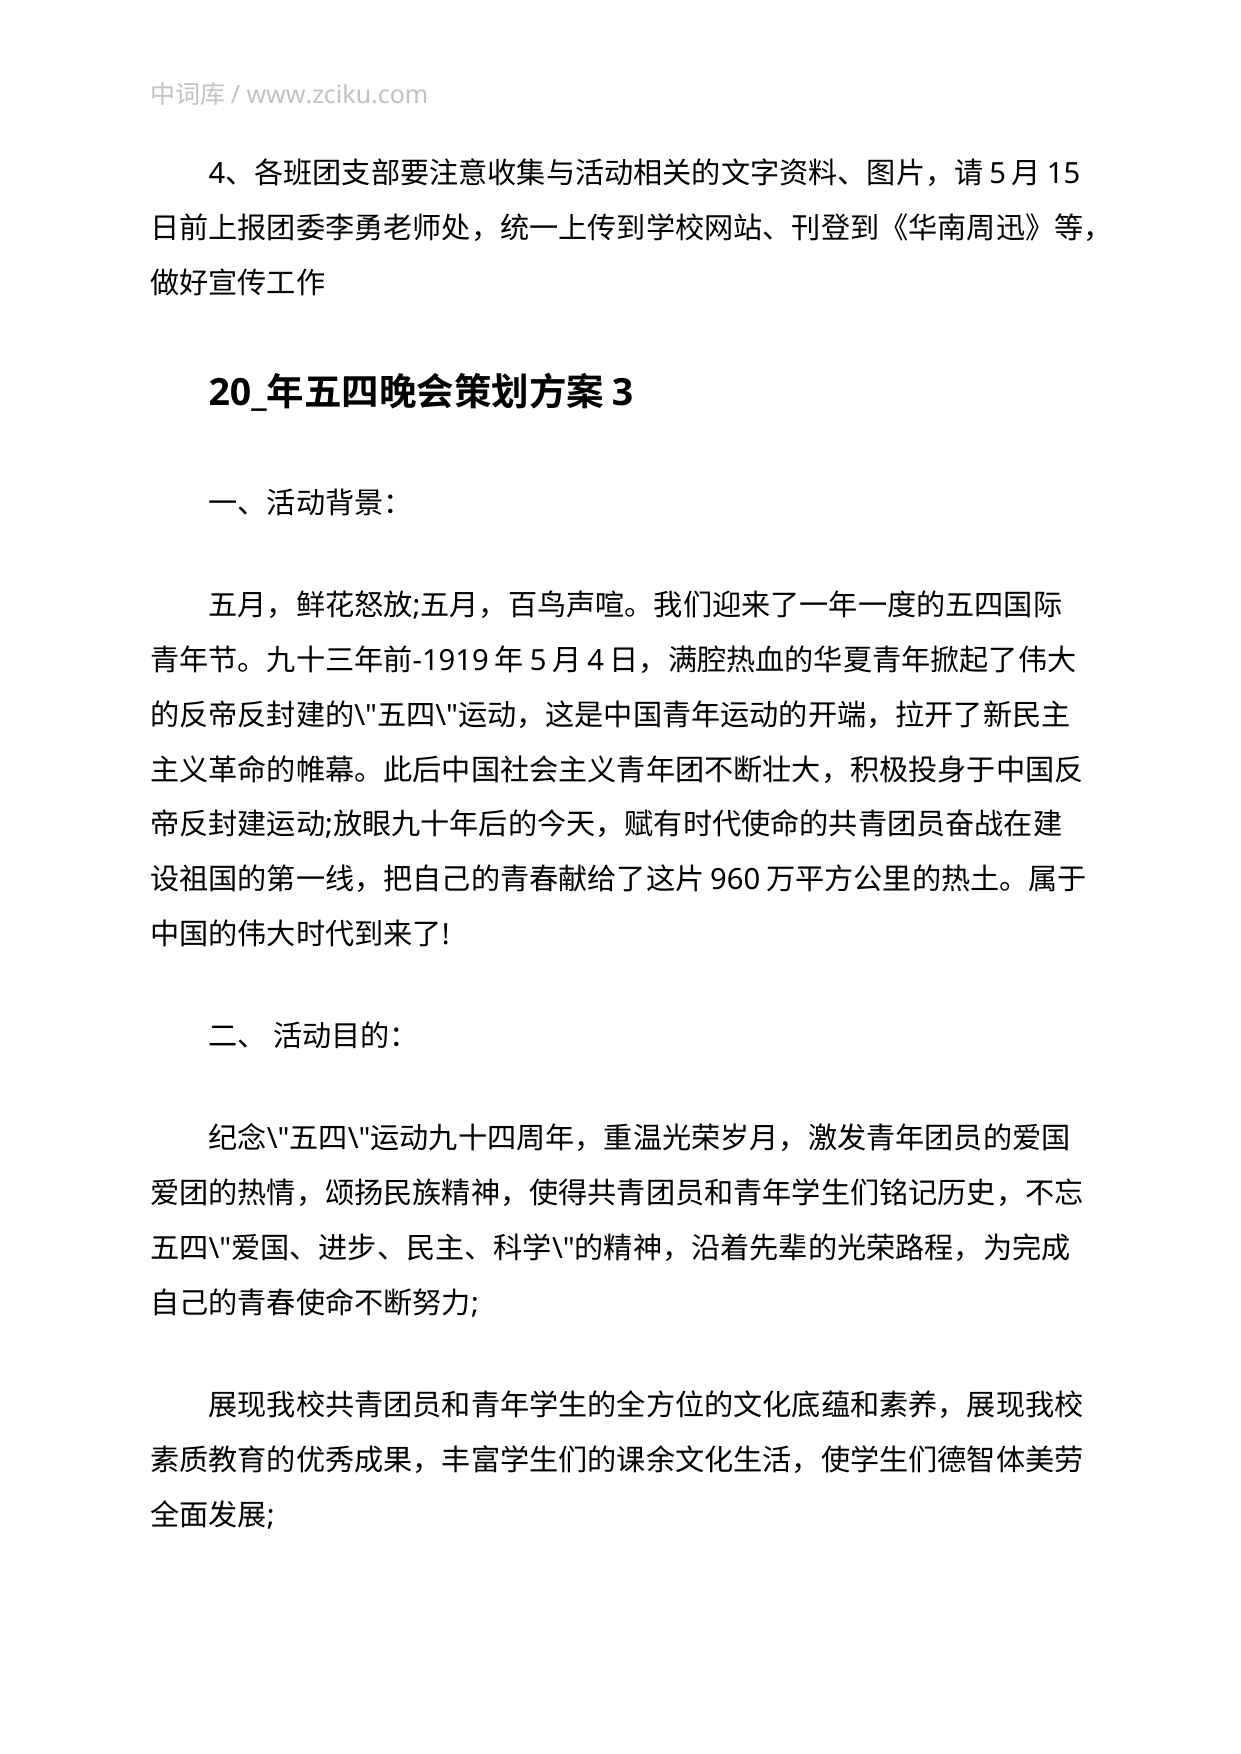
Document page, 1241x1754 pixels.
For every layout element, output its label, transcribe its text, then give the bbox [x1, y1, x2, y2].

text 纪念\"五四\"运动九十四周年，重温光荣岁月，激发青年团员的爱国爱团的热情，颂扬民族精神，使得共青团员和青年学生们铭记历史，不忘五四\"爱国、进步、民主、科学\"的精神，沿着先辈的光荣路程，为完成自己的青春使命不断努力; [150, 1115, 1090, 1322]
text 4、各班团支部要注意收集与活动相关的文字资料、图片，请5月15日前上报团委李勇老师处，统一上传到学校网站、刊登到《华南周迅》等，做好宣传工作 [150, 150, 1090, 302]
text 20_年五四晚会策划方案3 [150, 362, 1090, 416]
text 五月，鲜花怒放;五月，百鸟声喧。我们迎来了一年一度的五四国际青年节。九十三年前-1919年5月4日，满腔热血的华夏青年掀起了伟大的反帝反封建的\"五四\"运动，这是中国青年运动的开端，拉开了新民主主义革命的帷幕。此后中国社会主义青年团不断壮大，积极投身于中国反帝反封建运动;放眼九十年后的今天，赋有时代使命的共青团员奋战在建设祖国的第一线，把自己的青春献给了这片960万平方公里的热土。属于中国的伟大时代到来了! [150, 581, 1090, 953]
text 一、活动背景： [150, 479, 1090, 522]
text 二、 活动目的： [150, 1013, 1090, 1055]
text 展现我校共青团员和青年学生的全方位的文化底蕴和素养，展现我校素质教育的优秀成果，丰富学生们的课余文化生活，使学生们德智体美劳全面发展; [150, 1382, 1090, 1534]
